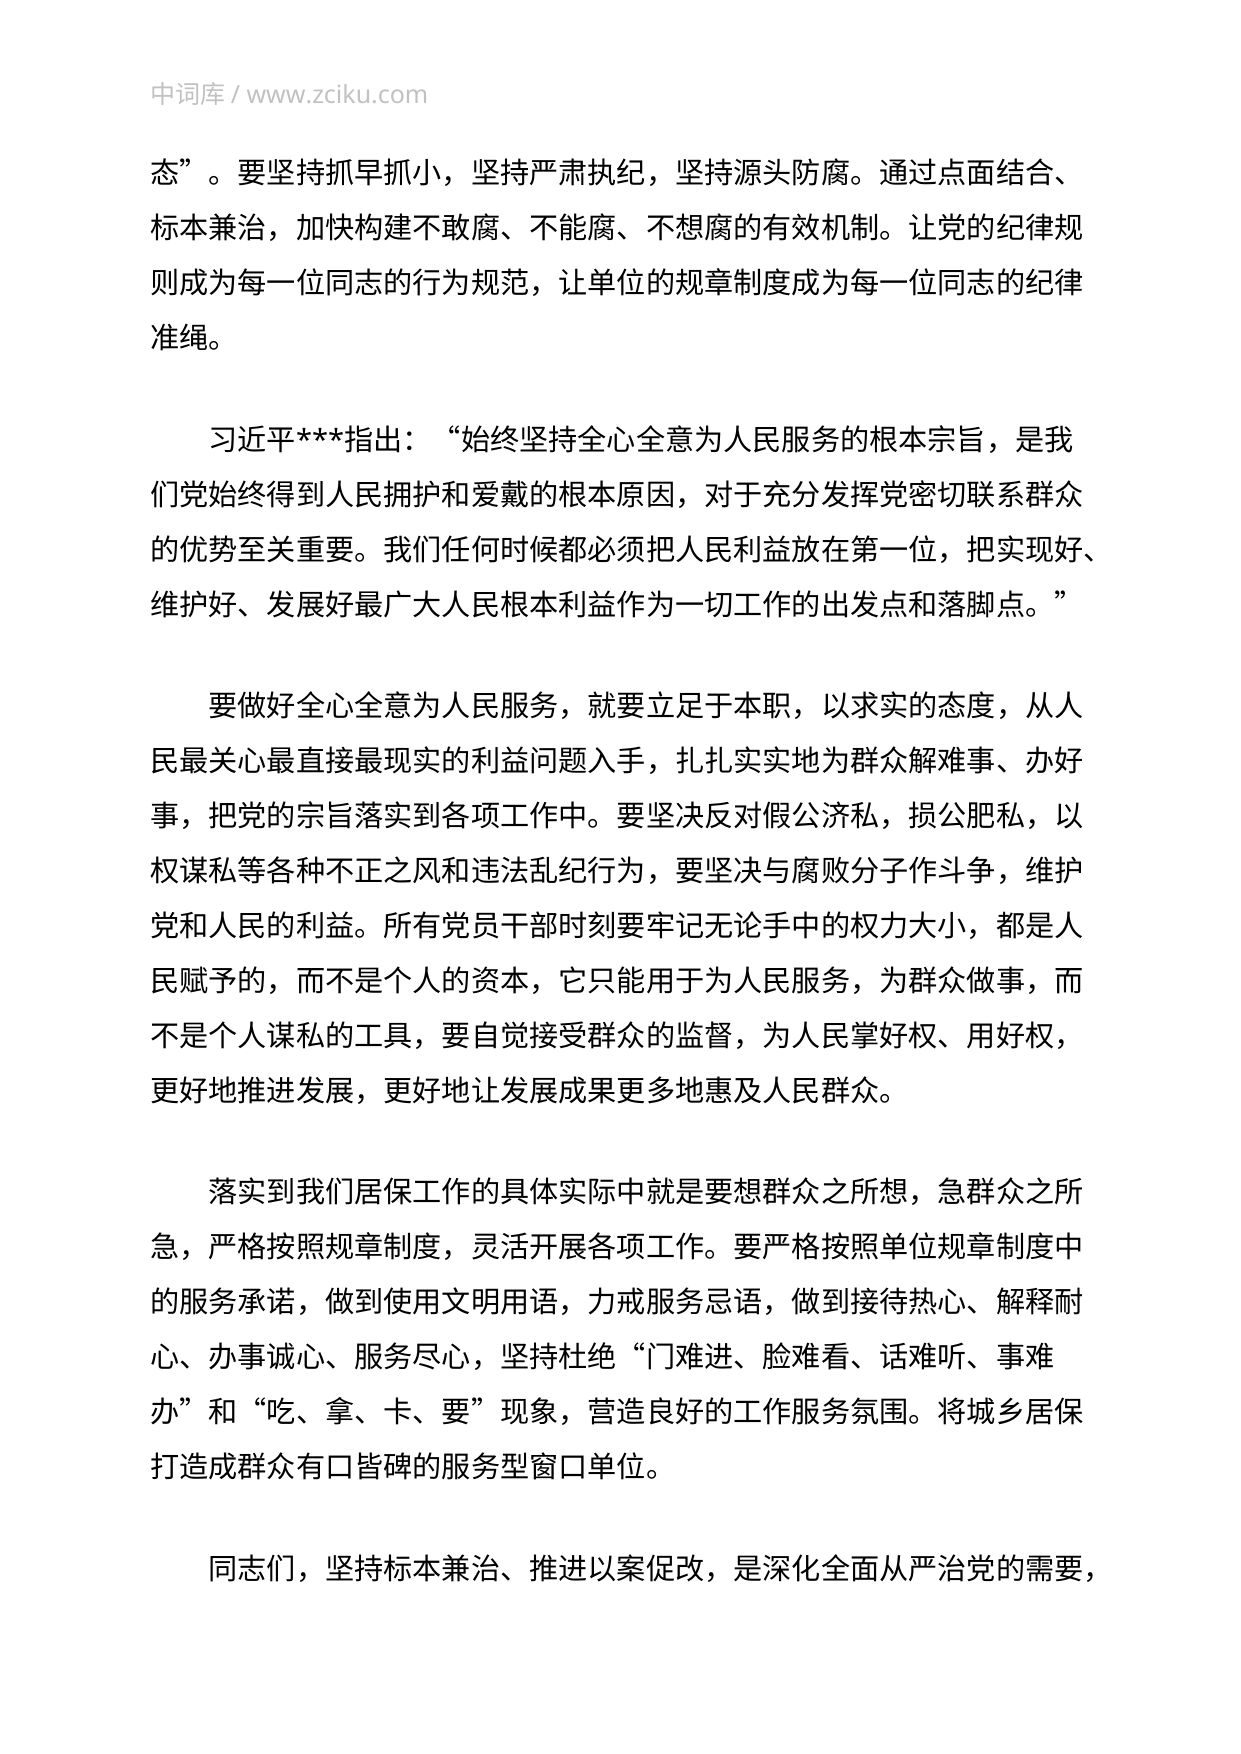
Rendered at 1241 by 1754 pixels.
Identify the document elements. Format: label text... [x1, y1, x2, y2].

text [150, 1545, 1090, 1588]
text 习近平***指出：“始终坚持全心全意为人民服务的根本宗旨，是我们党始终得到人民拥护和爱戴的根本原因，对于充分发挥党密切联系群众的优势至关重要。我们任何时候都必须把人民利益放在第一位，把实现好、维护好、发展好最广大人民根本利益作为一切工作的出发点和落脚点。” [150, 416, 1090, 623]
text 要做好全心全意为人民服务，就要立足于本职，以求实的态度，从人民最关心最直接最现实的利益问题入手，扎扎实实地为群众解难事、办好事，把党的宗旨落实到各项工作中。要坚决反对假公济私，损公肥私，以权谋私等各种不正之风和违法乱纪行为，要坚决与腐败分子作斗争，维护党和人民的利益。所有党员干部时刻要牢记无论手中的权力大小，都是人民赋予的，而不是个人的资本，它只能用于为人民服务，为群众做事，而不是个人谋私的工具，要自觉接受群众的监督，为人民掌好权、用好权，更好地推进发展，更好地让发展成果更多地惠及人民群众。 [150, 683, 1090, 1109]
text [150, 150, 1090, 357]
text 落实到我们居保工作的具体实际中就是要想群众之所想，急群众之所急，严格按照规章制度，灵活开展各项工作。要严格按照单位规章制度中的服务承诺，做到使用文明用语，力戒服务忌语，做到接待热心、解释耐心、办事诚心、服务尽心，坚持杜绝“门难进、脸难看、话难听、事难办”和“吃、拿、卡、要”现象，营造良好的工作服务氛围。将城乡居保打造成群众有口皆碑的服务型窗口单位。 [150, 1169, 1090, 1486]
